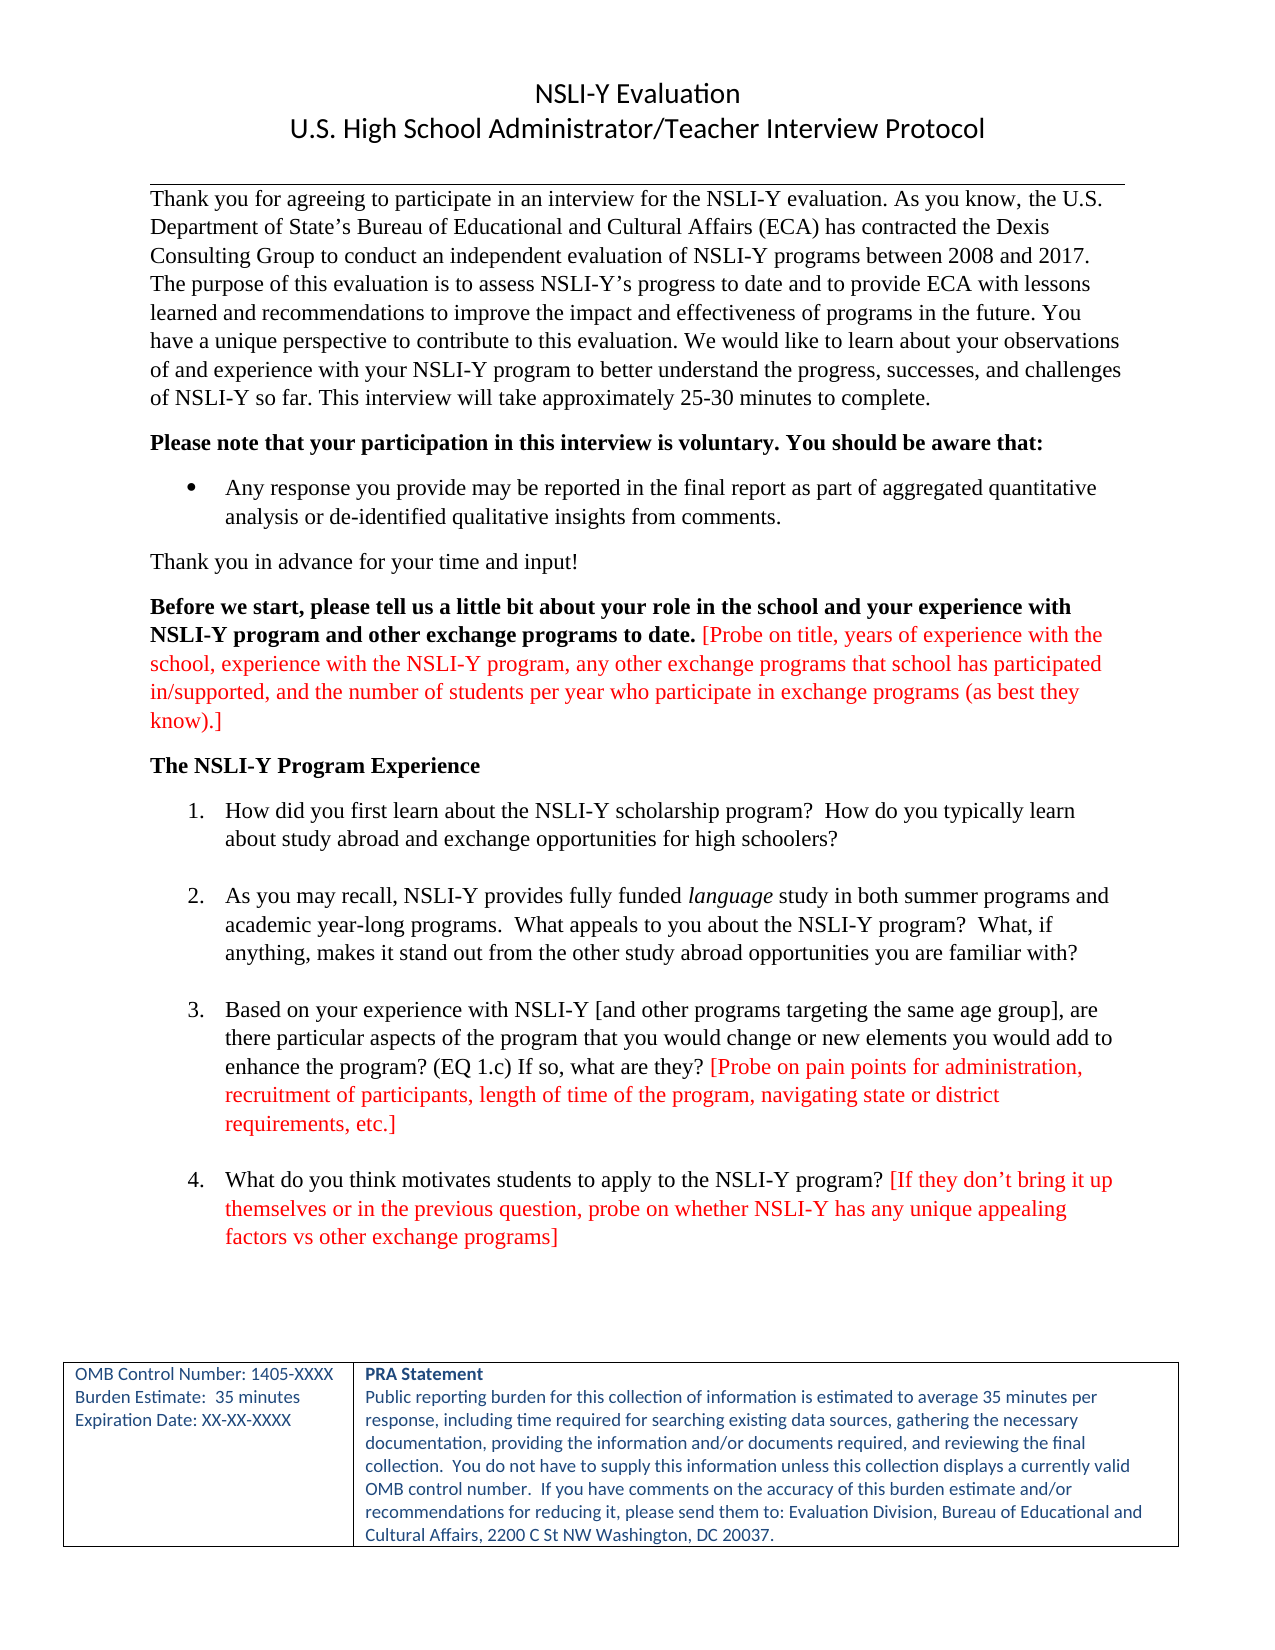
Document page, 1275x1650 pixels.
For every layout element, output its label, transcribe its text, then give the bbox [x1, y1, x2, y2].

text Thank you in advance for your time and input! [150, 548, 1125, 574]
text The NSLI-Y Program Experience [150, 752, 1125, 778]
list Based on your experience with NSLI-Y [and other programs targeting the same age group], are there particular aspects of the program that you would change or new elements you would add to enhance the program? (EQ 1.c) If so, what are they? [Probe on pain points for administration, recruitment of participants, length of time of the program, navigating state or district requirements, etc.] [187, 996, 1125, 1136]
list Any response you provide may be reported in the final report as part of aggregated quantitative analysis or de-identified qualitative insights from comments. [187, 474, 1125, 529]
text Before we start, please tell us a little bit about your role in the school and your experience with NSLI-Y program and other exchange programs to date. [Probe on title, years of experience with the school, experience with the NSLI-Y program, any other exchange programs that school has participated in/supported, and the number of students per year who participate in exchange programs (as best they know).] [150, 593, 1125, 733]
text Please note that your participation in this interview is voluntary. You should be aware that: [150, 429, 1125, 456]
list As you may recall, NSLI-Y provides fully funded language study in both summer programs and academic year-long programs. What appeals to you about the NSLI-Y program? What, if anything, makes it stand out from the other study abroad opportunities you are familiar with? [187, 882, 1125, 965]
text Thank you for agreeing to participate in an interview for the NSLI-Y evaluation. As you know, the U.S. Department of State’s Bureau of Educational and Cultural Affairs (ECA) has contracted the Dexis Consulting Group to conduct an independent evaluation of NSLI-Y programs between 2008 and 2017. The purpose of this evaluation is to assess NSLI-Y’s progress to date and to provide ECA with lessons learned and recommendations to improve the impact and effectiveness of programs in the future. You have a unique perspective to contribute to this evaluation. We would like to learn about your observations of and experience with your NSLI-Y program to better understand the progress, successes, and challenges of NSLI-Y so far. This interview will take approximately 25-30 minutes to complete. [150, 185, 1125, 410]
list What do you think motivates students to apply to the NSLI-Y program? [If they don’t bring it up themselves or in the previous question, probe on whether NSLI-Y has any unique appealing factors vs other exchange programs] [187, 1167, 1125, 1250]
list How did you first learn about the NSLI-Y scholarship program? How do you typically learn about study abroad and exchange opportunities for high schoolers? [187, 797, 1125, 852]
